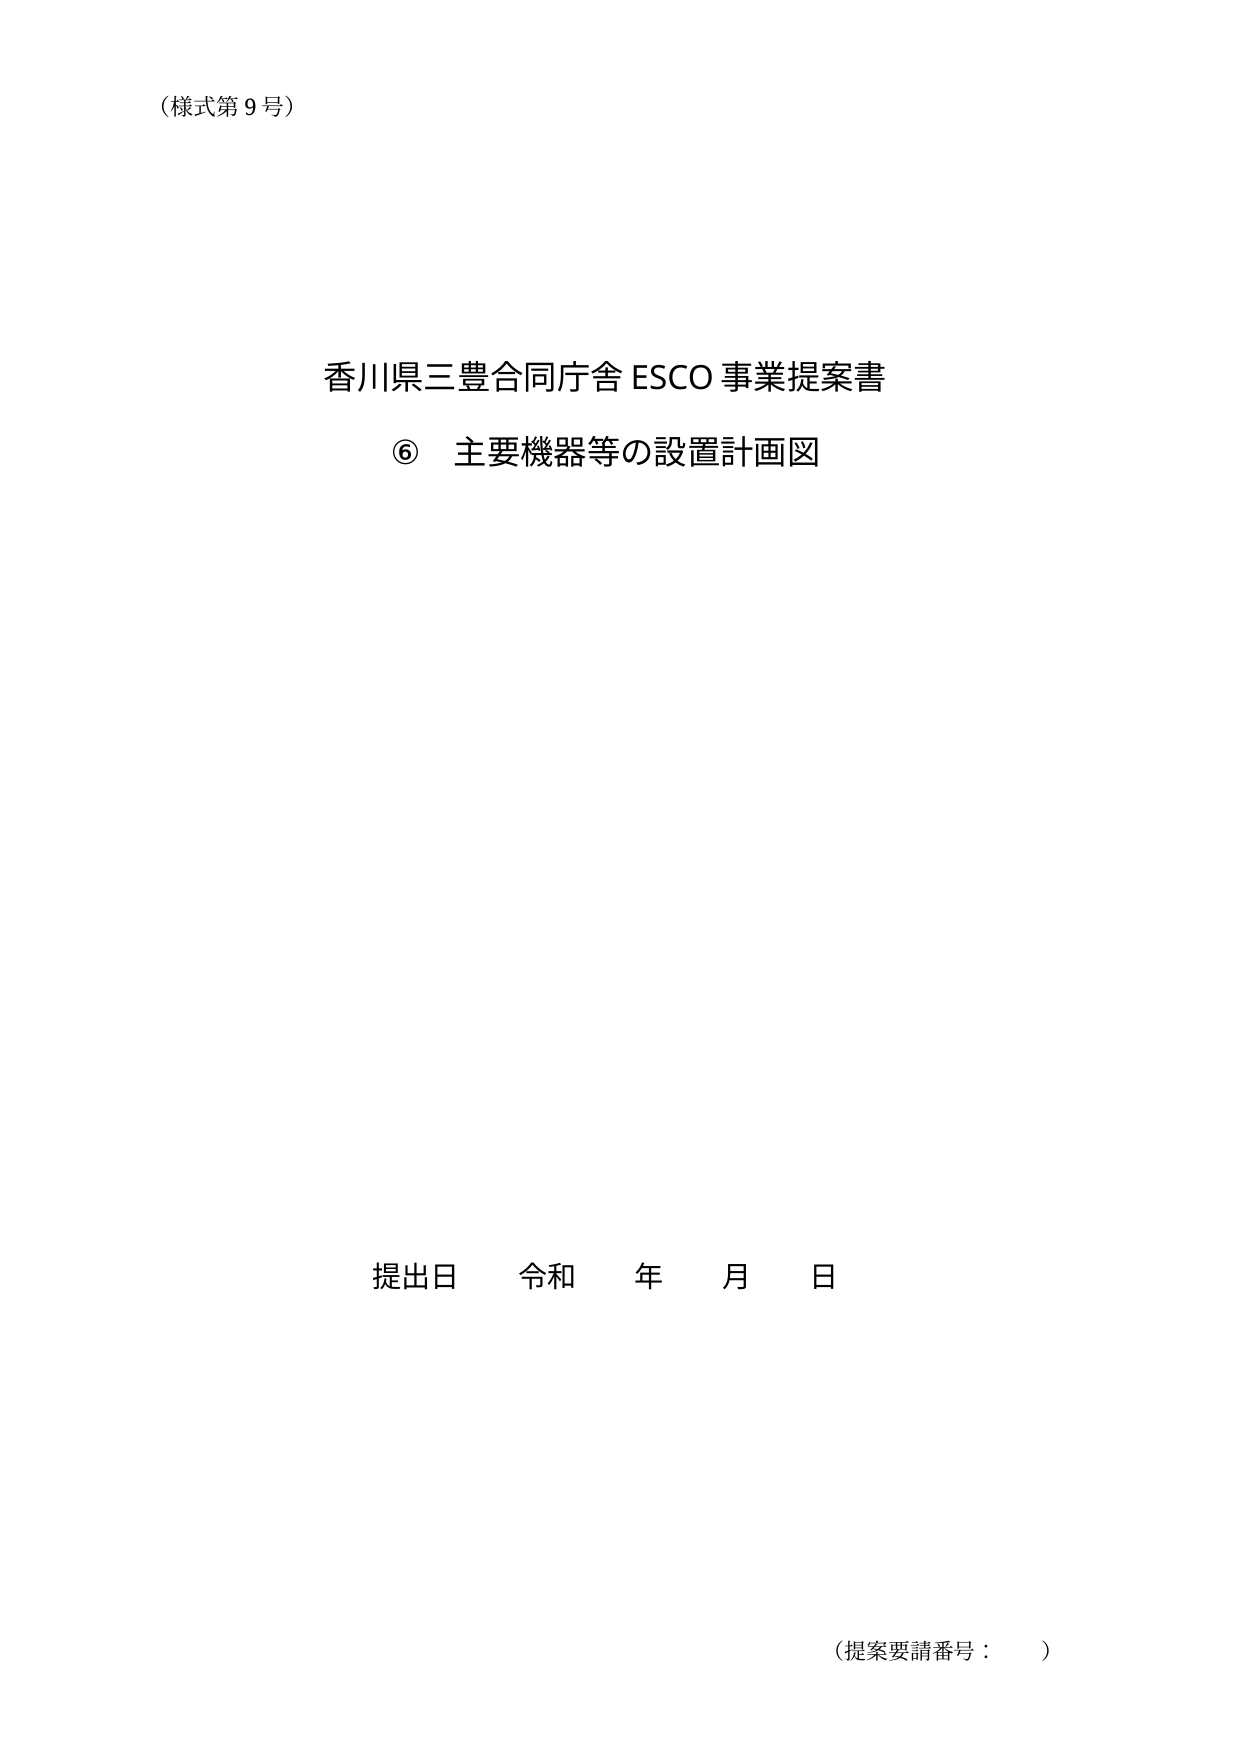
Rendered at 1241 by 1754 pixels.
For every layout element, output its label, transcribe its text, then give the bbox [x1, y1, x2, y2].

text 提出日 令和 年 月 日 [148, 1237, 1063, 1312]
text ⑥ 主要機器等の設置計画図 [148, 412, 1063, 487]
text 香川県三豊合同庁舎ESCO事業提案書 [148, 337, 1063, 412]
